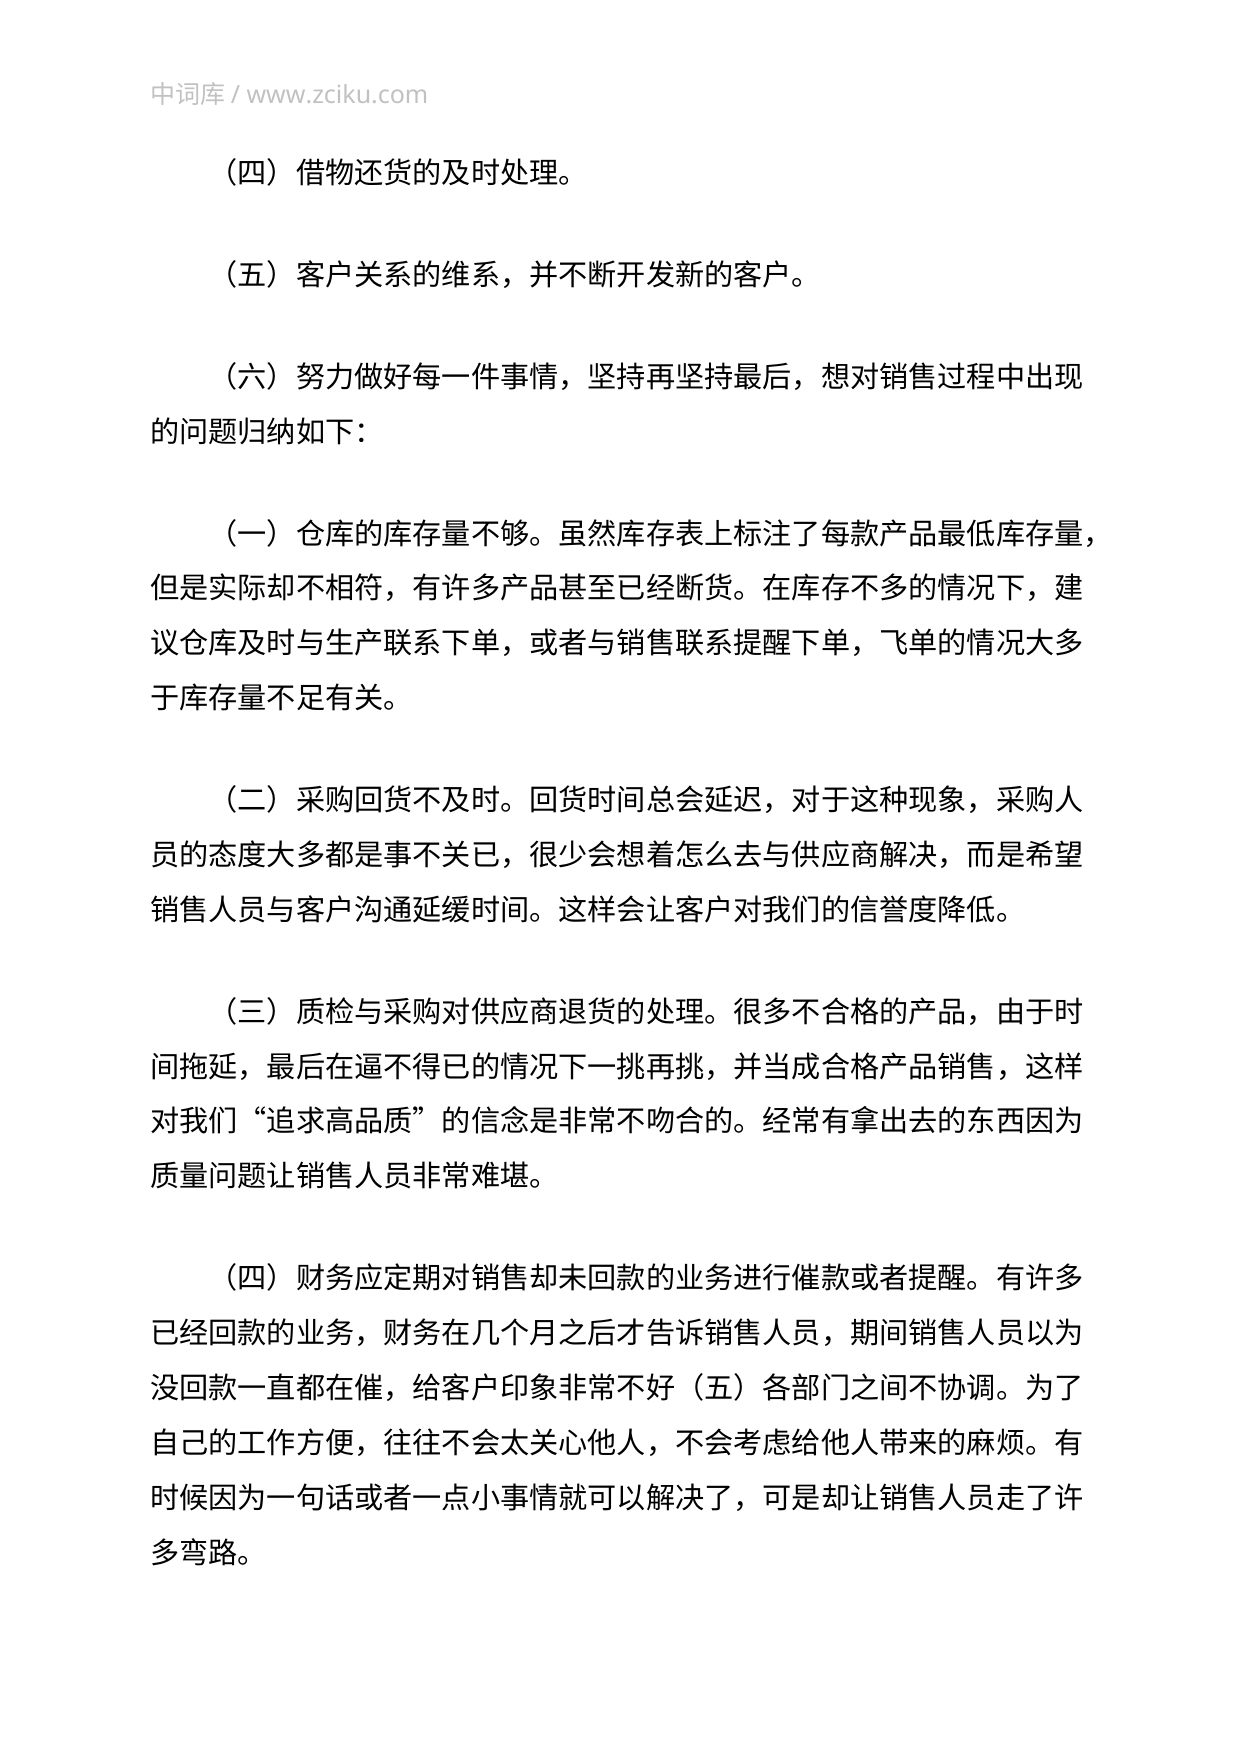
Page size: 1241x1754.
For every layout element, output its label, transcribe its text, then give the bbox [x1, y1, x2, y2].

text （一）仓库的库存量不够。虽然库存表上标注了每款产品最低库存量，但是实际却不相符，有许多产品甚至已经断货。在库存不多的情况下，建议仓库及时与生产联系下单，或者与销售联系提醒下单，飞单的情况大多于库存量不足有关。 [150, 510, 1090, 717]
text （三）质检与采购对供应商退货的处理。很多不合格的产品，由于时间拖延，最后在逼不得已的情况下一挑再挑，并当成合格产品销售，这样对我们“追求高品质”的信念是非常不吻合的。经常有拿出去的东西因为质量问题让销售人员非常难堪。 [150, 988, 1090, 1195]
text （二）采购回货不及时。回货时间总会延迟，对于这种现象，采购人员的态度大多都是事不关已，很少会想着怎么去与供应商解决，而是希望销售人员与客户沟通延缓时间。这样会让客户对我们的信誉度降低。 [150, 777, 1090, 929]
text （四）财务应定期对销售却未回款的业务进行催款或者提醒。有许多已经回款的业务，财务在几个月之后才告诉销售人员，期间销售人员以为没回款一直都在催，给客户印象非常不好（五）各部门之间不协调。为了自己的工作方便，往往不会太关心他人，不会考虑给他人带来的麻烦。有时候因为一句话或者一点小事情就可以解决了，可是却让销售人员走了许多弯路。 [150, 1255, 1090, 1571]
text （五）客户关系的维系，并不断开发新的客户。 [150, 252, 1090, 294]
text （六）努力做好每一件事情，坚持再坚持最后，想对销售过程中出现的问题归纳如下： [150, 353, 1090, 451]
text （四）借物还货的及时处理。 [150, 150, 1090, 192]
